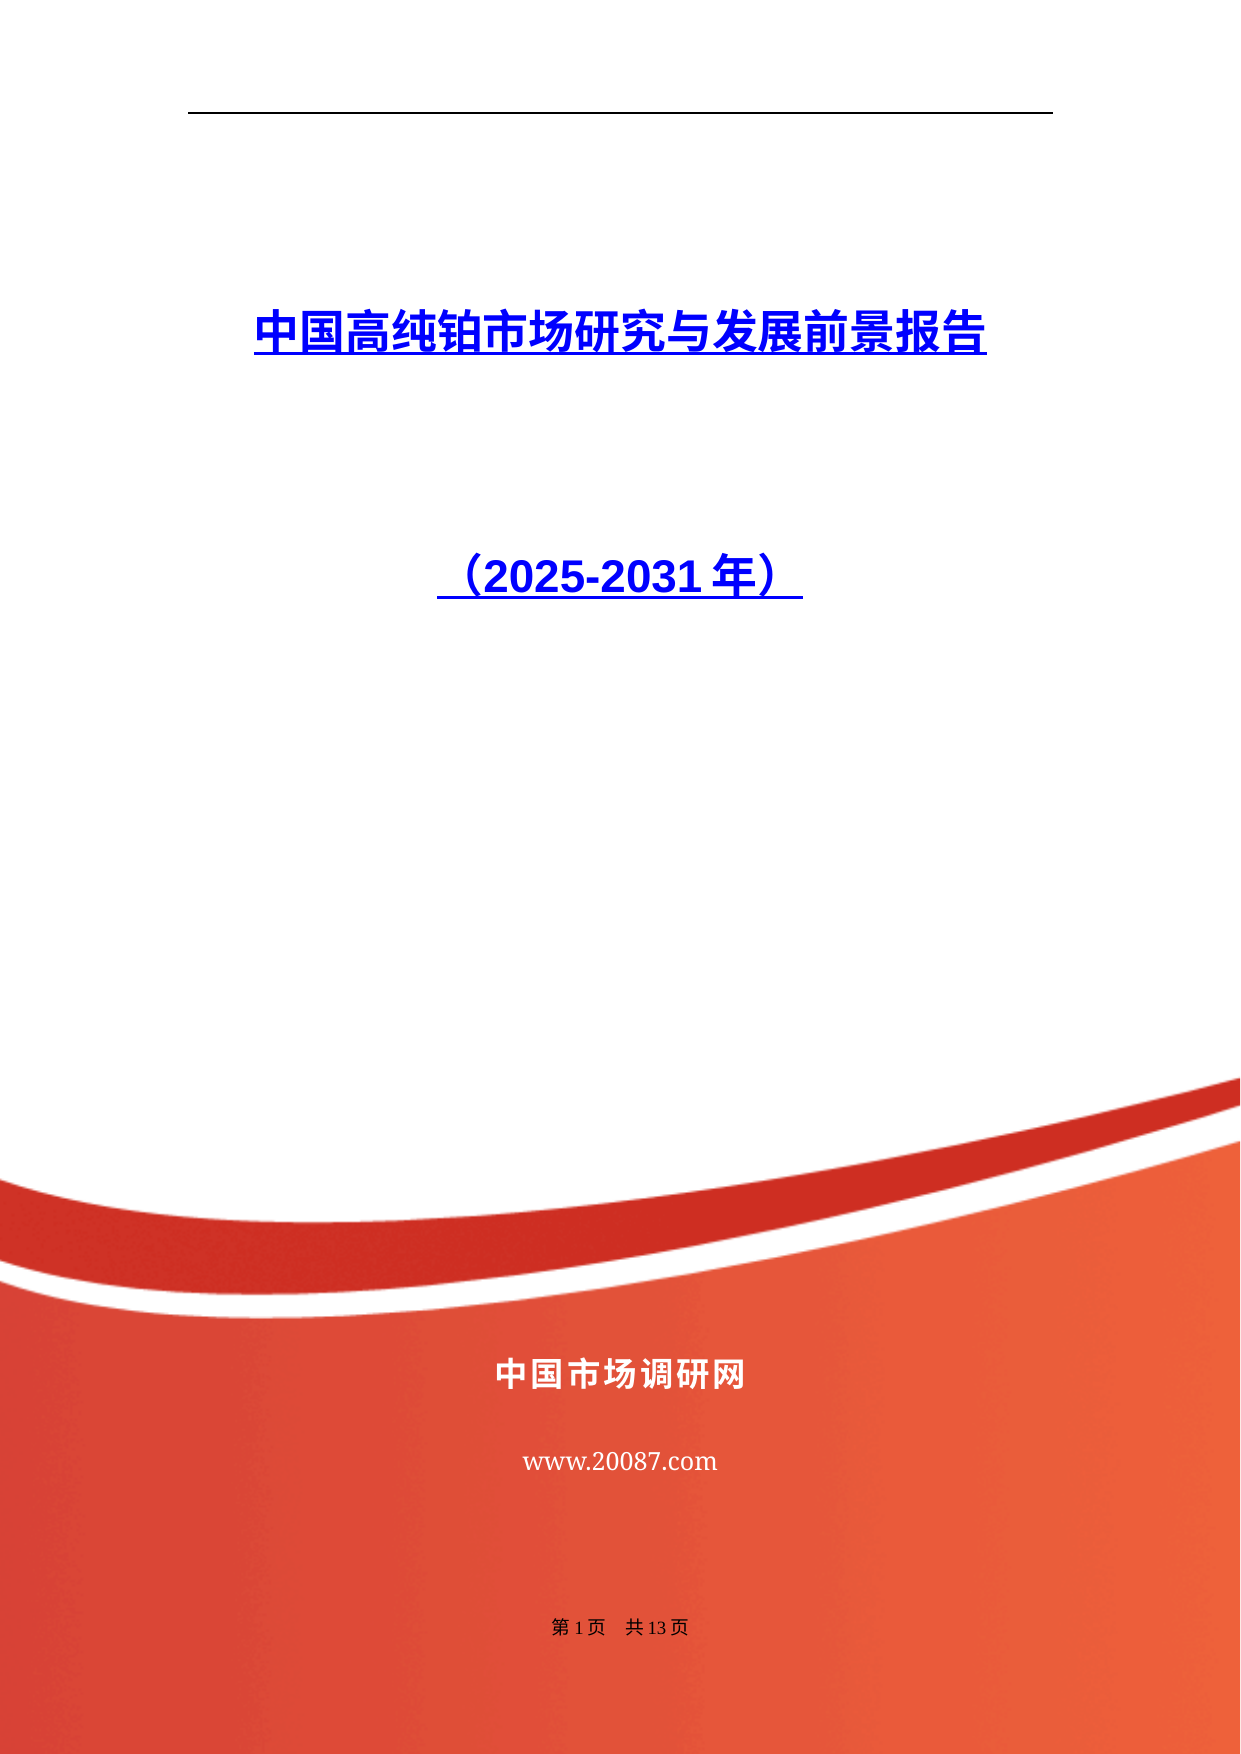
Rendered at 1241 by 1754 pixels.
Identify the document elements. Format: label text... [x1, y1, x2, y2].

subtitle 中国市场调研网 [187, 1339, 1053, 1404]
text www.20087.com [187, 1428, 1053, 1493]
table_header 中国高纯铂市场研究与发展前景报告（2025-2031年） [188, 207, 1053, 773]
picture [0, 1006, 1241, 1754]
